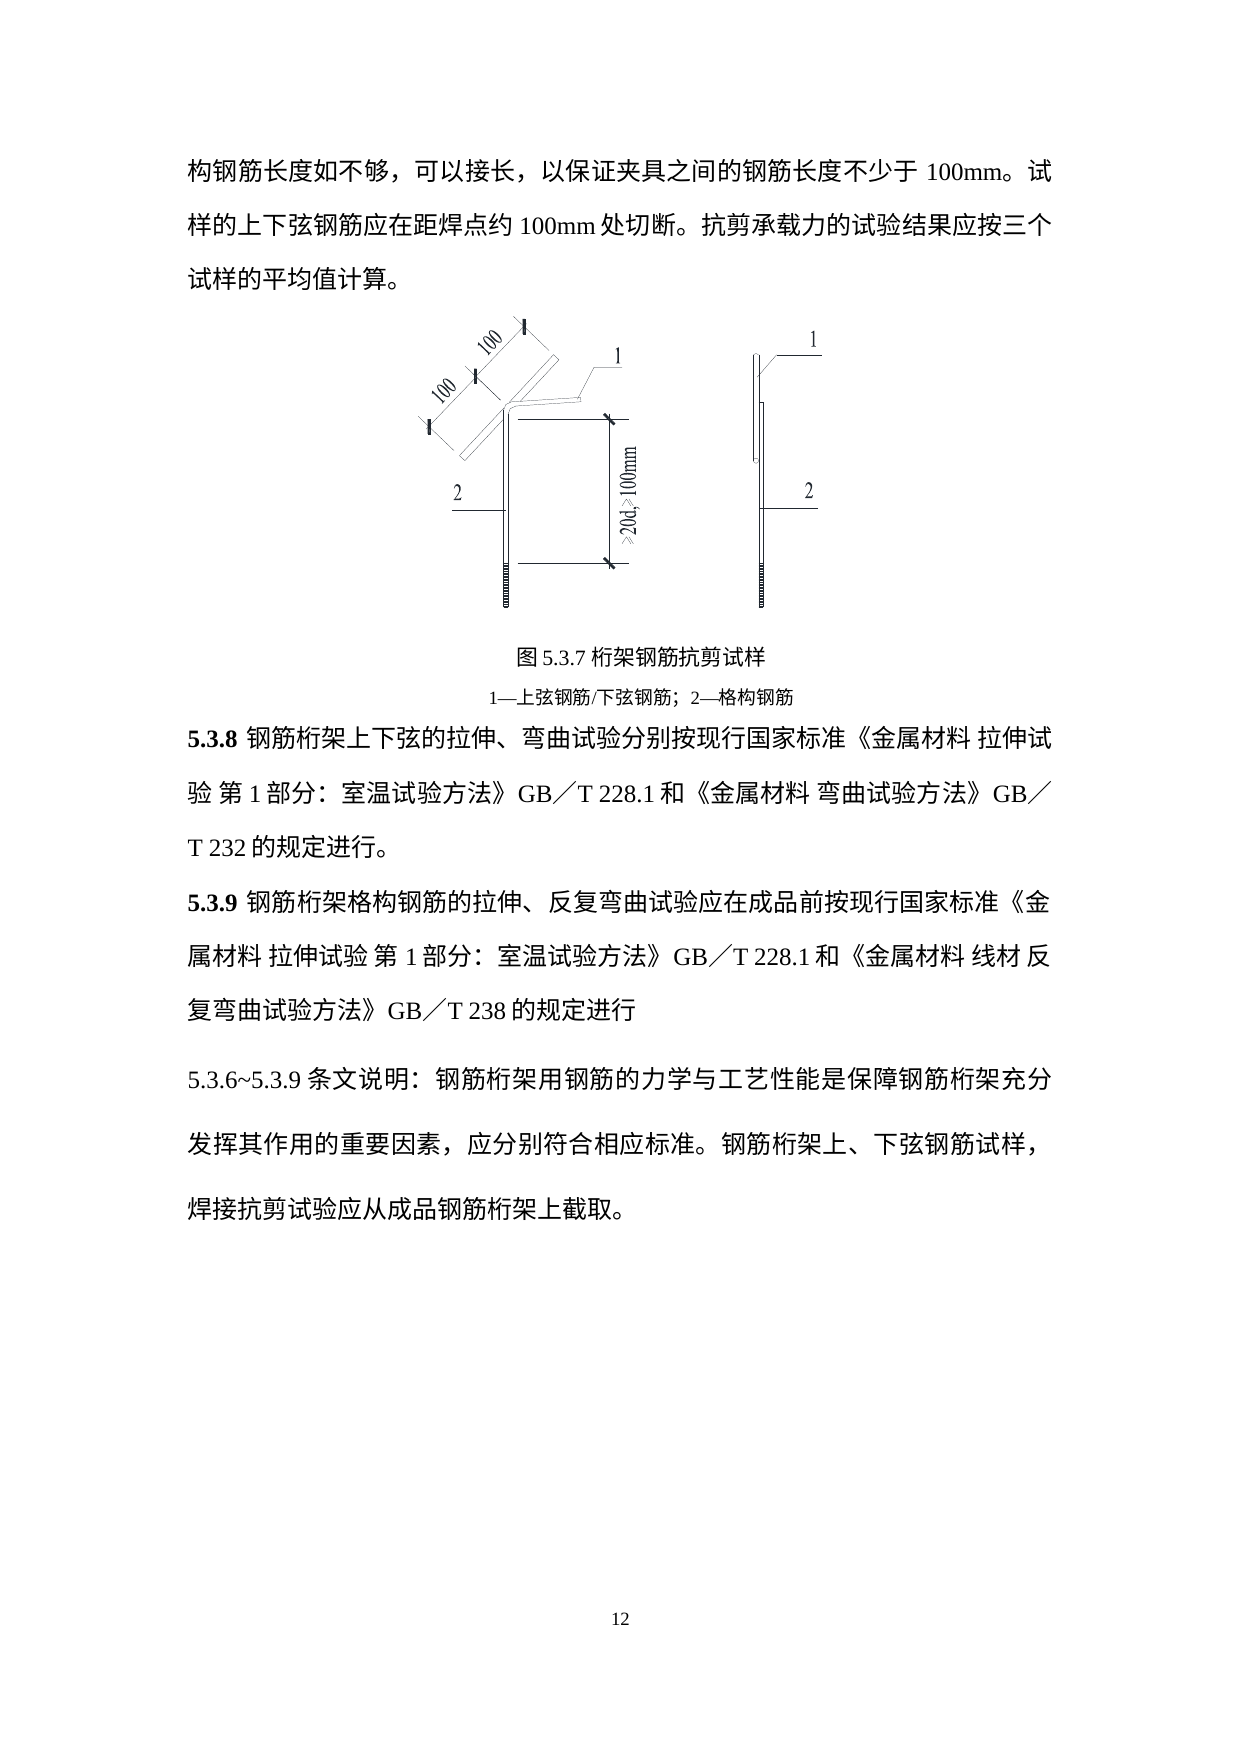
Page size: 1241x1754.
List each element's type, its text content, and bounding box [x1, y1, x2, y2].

list 钢筋桁架格构钢筋的拉伸、反复弯曲试验应在成品前按现行国家标准《金属材料 拉伸试验 第1部分：室温试验方法》GB／T 228.1和《金属材料 线材 反复弯曲试验方法》GB／T 238的规定进行 [187, 882, 1053, 1027]
list 钢筋桁架上下弦的拉伸、弯曲试验分别按现行国家标准《金属材料 拉伸试验 第1部分：室温试验方法》GB／T 228.1和《金属材料 弯曲试验方法》GB／T 232的规定进行。 [187, 719, 1053, 864]
text 5.3.6~5.3.9条文说明：钢筋桁架用钢筋的力学与工艺性能是保障钢筋桁架充分发挥其作用的重要因素，应分别符合相应标准。钢筋桁架上、下弦钢筋试样，焊接抗剪试验应从成品钢筋桁架上截取。 [187, 1045, 1053, 1240]
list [187, 151, 1053, 296]
text 1—上弦钢筋/下弦钢筋；2—格构钢筋 [187, 680, 1053, 712]
text 图5.3.7 桁架钢筋抗剪试样 [187, 639, 1053, 672]
